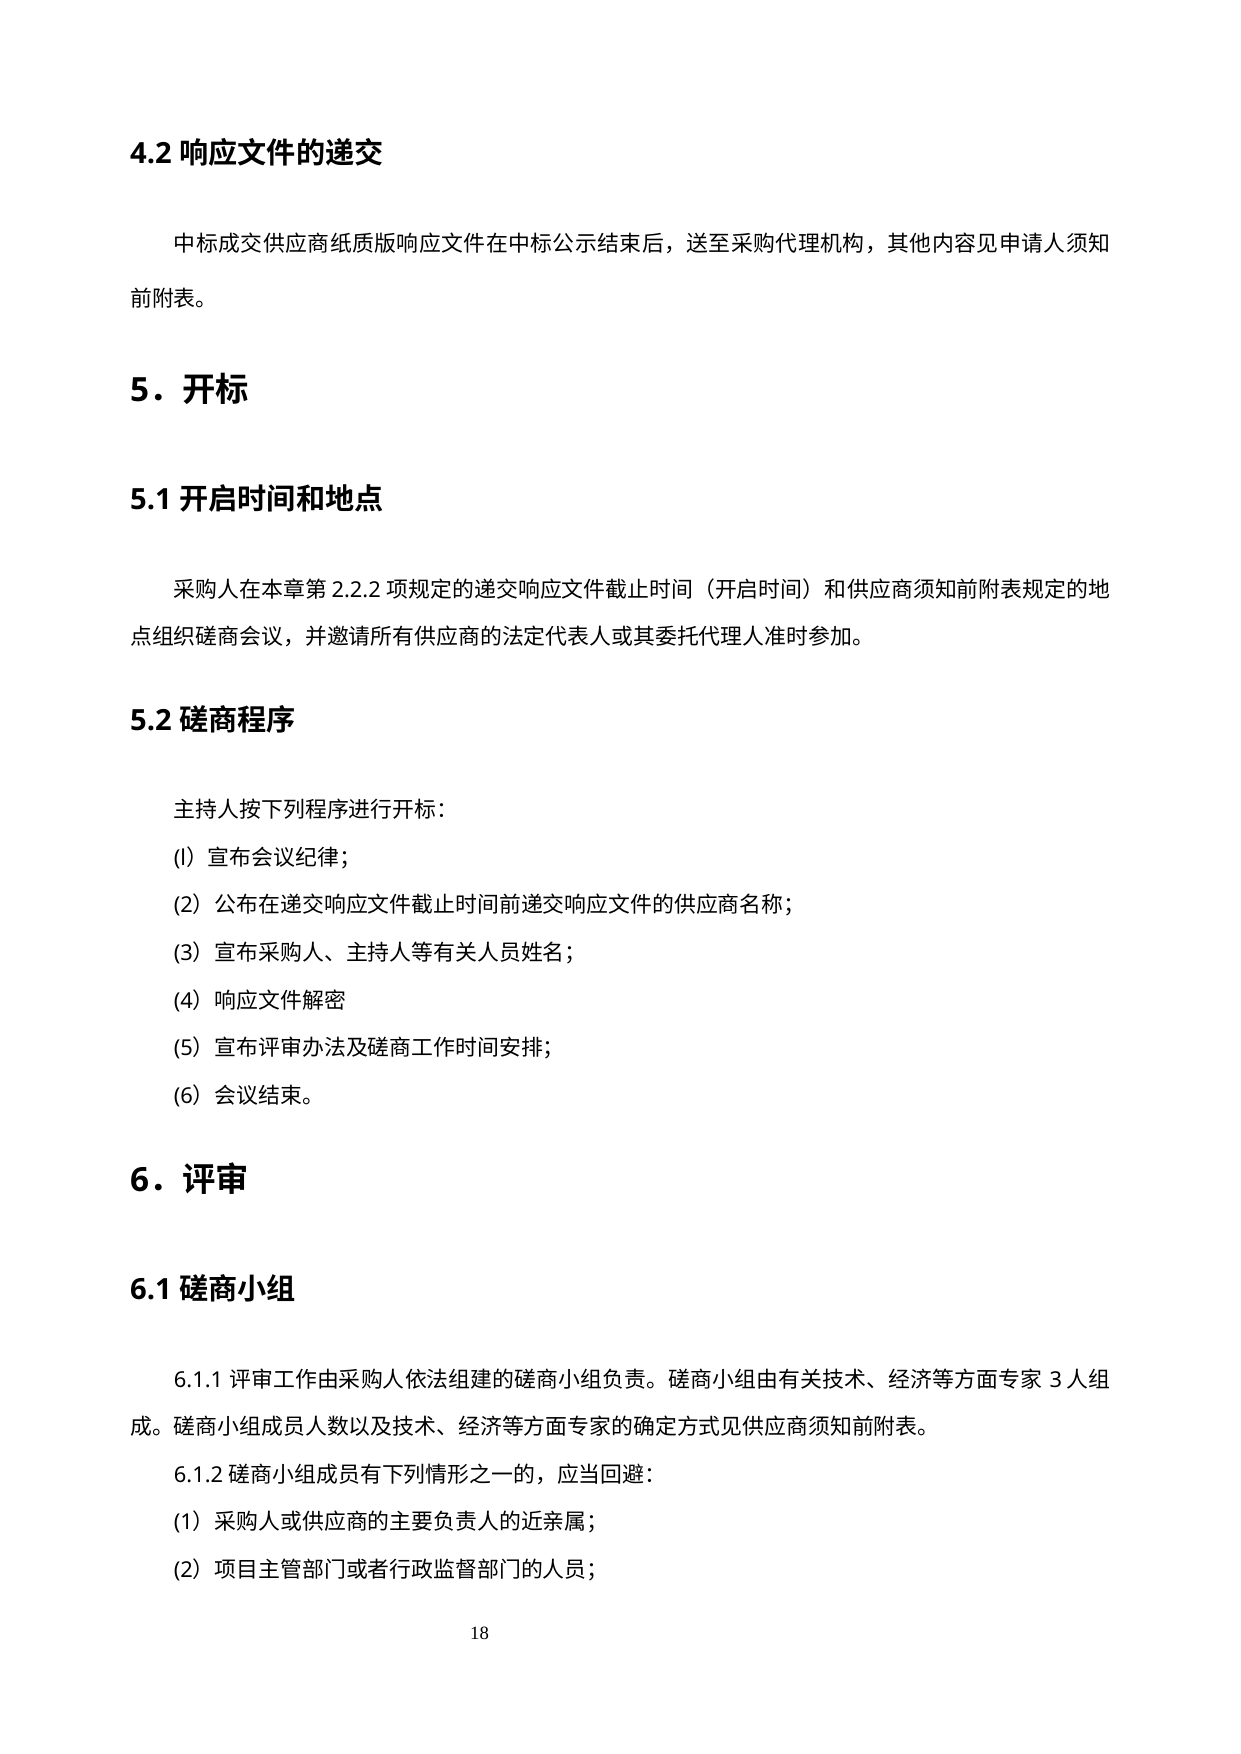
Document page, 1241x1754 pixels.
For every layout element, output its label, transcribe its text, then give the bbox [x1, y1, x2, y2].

subtitle 6．评审 [130, 1152, 1110, 1201]
subtitle 中标成交供应商纸质版响应文件在中标公示结束后，送至采购代理机构，其他内容见申请人须知前附表。 [130, 226, 1110, 312]
subtitle 5.2 磋商程序 [130, 696, 1110, 738]
text (1）采购人或供应商的主要负责人的近亲属； [130, 1504, 1110, 1536]
text 6.1.2 磋商小组成员有下列情形之一的，应当回避： [130, 1457, 1110, 1488]
subtitle 5.1 开启时间和地点 [130, 476, 1110, 518]
text (2）公布在递交响应文件截止时间前递交响应文件的供应商名称； [130, 887, 1110, 919]
text (6）会议结束。 [130, 1078, 1110, 1109]
text (2）项目主管部门或者行政监督部门的人员； [130, 1552, 1110, 1584]
subtitle 5．开标 [130, 363, 1110, 411]
text (5）宣布评审办法及磋商工作时间安排； [130, 1030, 1110, 1062]
text 采购人在本章第2.2.2 项规定的递交响应文件截止时间（开启时间）和供应商须知前附表规定的地点组织磋商会议，并邀请所有供应商的法定代表人或其委托代理人准时参加。 [130, 572, 1110, 651]
text 主持人按下列程序进行开标： [130, 792, 1110, 824]
text (l）宣布会议纪律； [130, 840, 1110, 872]
text (3）宣布采购人、主持人等有关人员姓名； [130, 935, 1110, 967]
subtitle 4.2 响应文件的递交 [130, 130, 1110, 172]
text 6.1.1 评审工作由采购人依法组建的磋商小组负责。磋商小组由有关技术、经济等方面专家3人组成。磋商小组成员人数以及技术、经济等方面专家的确定方式见供应商须知前附表。 [130, 1362, 1110, 1441]
text (4）响应文件解密 [130, 983, 1110, 1014]
subtitle 6.1 磋商小组 [130, 1265, 1110, 1308]
